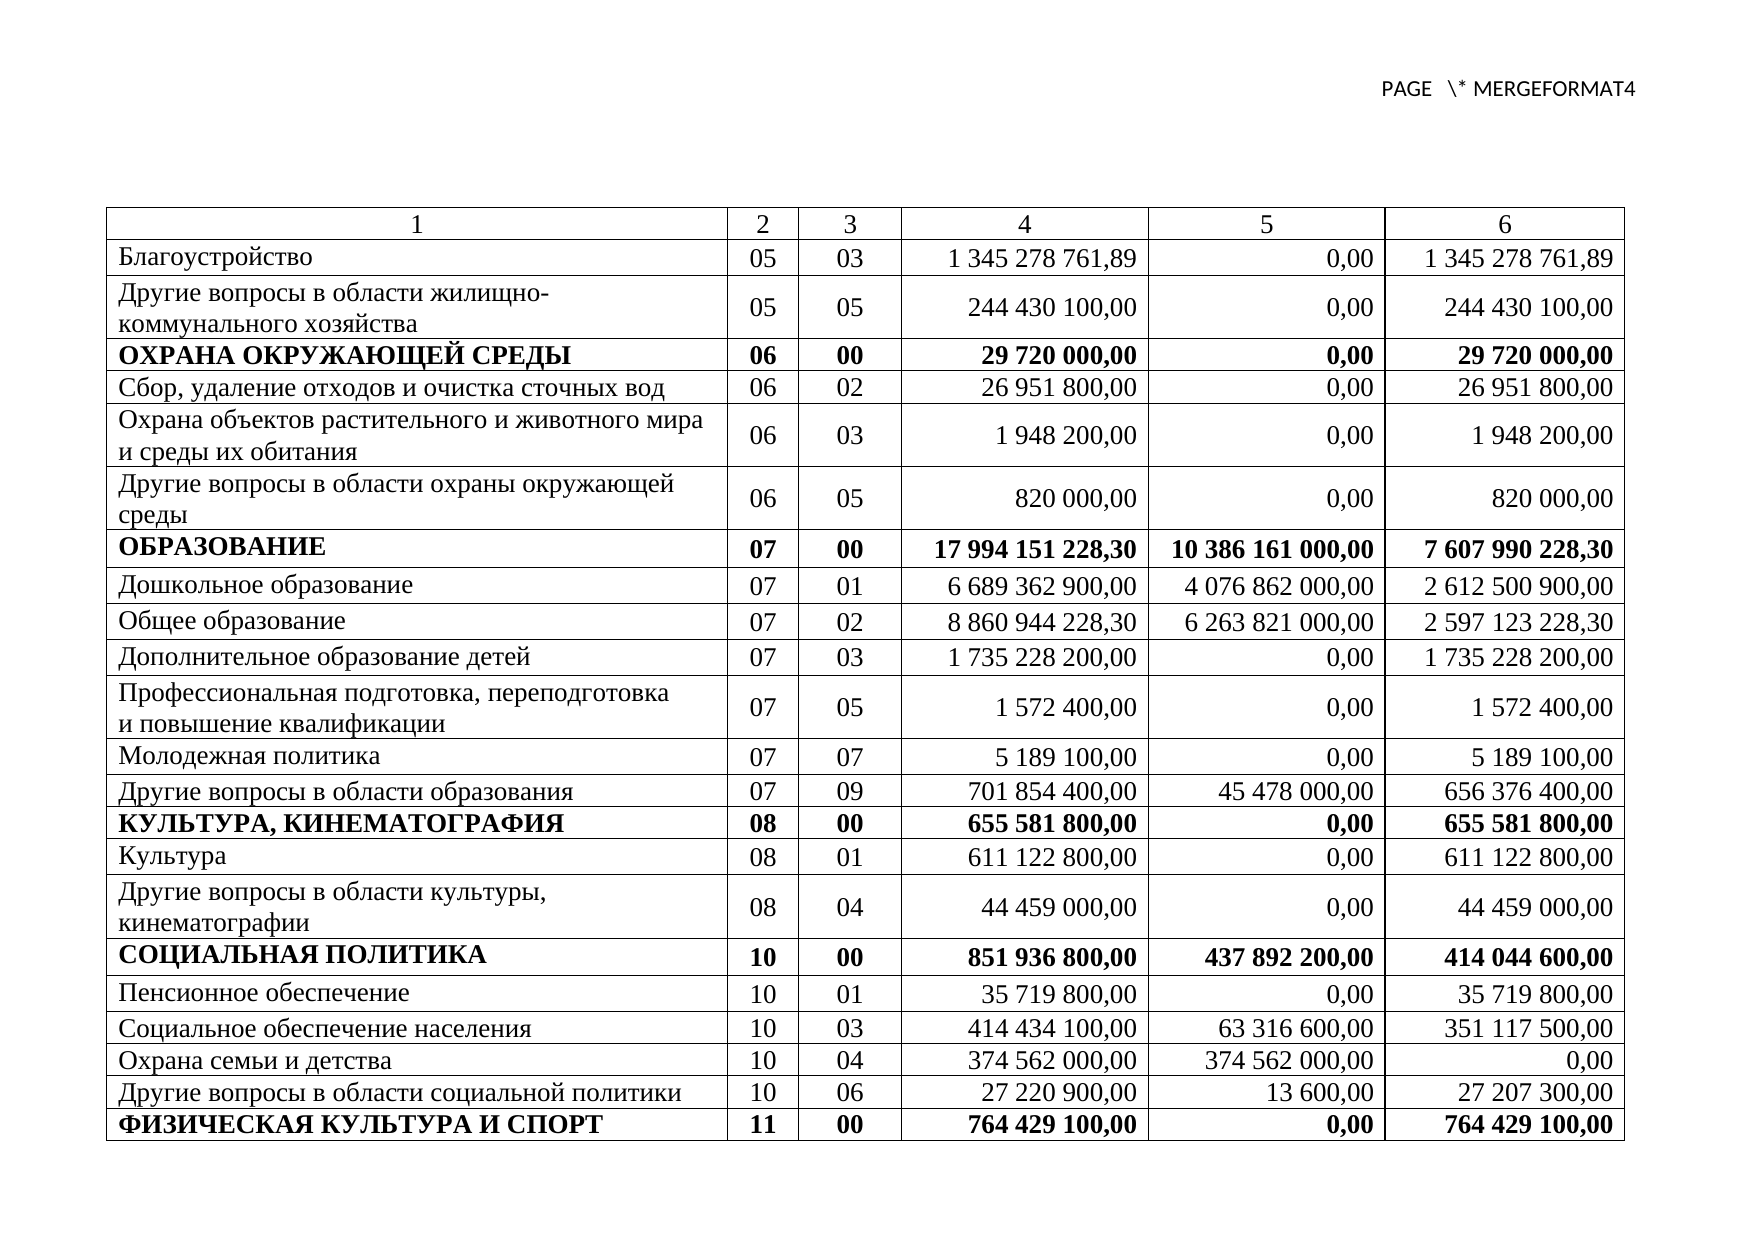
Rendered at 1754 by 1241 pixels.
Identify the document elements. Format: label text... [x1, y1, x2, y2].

table_cell 244 430 100,00 [902, 276, 1148, 338]
table_cell 5 189 100,00 [1386, 739, 1624, 774]
table_cell 701 854 400,00 [902, 775, 1148, 806]
table_cell 1 345 278 761,89 [1386, 240, 1624, 275]
table_cell Дошкольное образование [107, 568, 727, 603]
table_cell 244 430 100,00 [1386, 276, 1624, 338]
table_cell 05 [799, 467, 901, 529]
table_cell 45 478 000,00 [1149, 775, 1384, 806]
table_cell 0,00 [1149, 976, 1384, 1011]
table_cell Другие вопросы в области жилищно-коммунального хозяйства [107, 276, 727, 338]
table_cell 0,00 [1149, 276, 1384, 338]
table_cell 07 [728, 640, 798, 674]
table_cell Другие вопросы в области культуры, кинематографии [107, 875, 727, 937]
table_cell 05 [799, 276, 901, 338]
table_cell 06 [728, 404, 798, 466]
table_cell 07 [728, 568, 798, 603]
table_cell 655 581 800,00 [902, 807, 1148, 838]
table_cell 1 948 200,00 [1386, 404, 1624, 466]
table_cell 0,00 [1149, 739, 1384, 774]
table_header 2 [728, 208, 798, 239]
table_cell 01 [799, 568, 901, 603]
table_cell Дополнительное образование детей [107, 640, 727, 674]
table_cell 0,00 [1149, 640, 1384, 674]
table_cell 07 [799, 739, 901, 774]
table_cell 820 000,00 [1386, 467, 1624, 529]
table_cell 437 892 200,00 [1149, 939, 1384, 975]
table_cell 29 720 000,00 [1386, 339, 1624, 370]
table_cell 07 [728, 604, 798, 639]
table_cell 26 951 800,00 [902, 371, 1148, 403]
table_cell 06 [728, 467, 798, 529]
table_cell Другие вопросы в области образования [107, 775, 727, 806]
table_cell Культура [107, 839, 727, 874]
table_cell Общее образование [107, 604, 727, 639]
table_cell 03 [799, 240, 901, 275]
table_cell 01 [799, 839, 901, 874]
table_cell 374 562 000,00 [902, 1044, 1148, 1075]
table_cell 655 581 800,00 [1386, 807, 1624, 838]
table_cell 611 122 800,00 [1386, 839, 1624, 874]
table_cell 0,00 [1149, 1109, 1384, 1140]
table_header 5 [1149, 208, 1384, 239]
table_cell 02 [799, 371, 901, 403]
table_cell 08 [728, 875, 798, 937]
table_cell 0,00 [1149, 240, 1384, 275]
table_cell 851 936 800,00 [902, 939, 1148, 975]
table_cell 2 597 123 228,30 [1386, 604, 1624, 639]
table_cell КУЛЬТУРА, КИНЕМАТОГРАФИЯ [107, 807, 727, 838]
table_cell 44 459 000,00 [1386, 875, 1624, 937]
table_cell 63 316 600,00 [1149, 1012, 1384, 1043]
table_cell 414 044 600,00 [1386, 939, 1624, 975]
table_cell 6 263 821 000,00 [1149, 604, 1384, 639]
table_cell 05 [799, 676, 901, 738]
table_cell 07 [728, 530, 798, 567]
table_cell 0,00 [1149, 371, 1384, 403]
table_cell Другие вопросы в области социальной политики [107, 1076, 727, 1107]
table_cell 764 429 100,00 [902, 1109, 1148, 1140]
table_cell 0,00 [1149, 467, 1384, 529]
table_cell 11 [728, 1109, 798, 1140]
table_cell 10 386 161 000,00 [1149, 530, 1384, 567]
table_cell 1 572 400,00 [1386, 676, 1624, 738]
table_cell 351 117 500,00 [1386, 1012, 1624, 1043]
table_cell 1 735 228 200,00 [902, 640, 1148, 674]
table_cell 1 345 278 761,89 [902, 240, 1148, 275]
table_cell 0,00 [1149, 404, 1384, 466]
table_cell Пенсионное обеспечение [107, 976, 727, 1011]
table_cell ФИЗИЧЕСКАЯ КУЛЬТУРА И СПОРТ [107, 1109, 727, 1140]
table_cell 764 429 100,00 [1386, 1109, 1624, 1140]
table_cell 07 [728, 739, 798, 774]
table_cell 8 860 944 228,30 [902, 604, 1148, 639]
table_cell 00 [799, 807, 901, 838]
table_cell 4 076 862 000,00 [1149, 568, 1384, 603]
table_cell 0,00 [1149, 807, 1384, 838]
table_cell 656 376 400,00 [1386, 775, 1624, 806]
table_cell 7 607 990 228,30 [1386, 530, 1624, 567]
table_cell 10 [728, 939, 798, 975]
table_cell 0,00 [1149, 339, 1384, 370]
table_cell 10 [728, 1076, 798, 1107]
table_header 6 [1386, 208, 1624, 239]
table_cell 05 [728, 276, 798, 338]
table_cell Молодежная политика [107, 739, 727, 774]
table_cell 611 122 800,00 [902, 839, 1148, 874]
table_cell Профессиональная подготовка, переподготовка и повышение квалификации [107, 676, 727, 738]
table_cell 2 612 500 900,00 [1386, 568, 1624, 603]
table_cell 03 [799, 1012, 901, 1043]
table_cell Охрана семьи и детства [107, 1044, 727, 1075]
table_cell 05 [728, 240, 798, 275]
table_cell 6 689 362 900,00 [902, 568, 1148, 603]
table_cell 08 [728, 839, 798, 874]
table_cell 0,00 [1149, 676, 1384, 738]
table_cell 35 719 800,00 [1386, 976, 1624, 1011]
table_cell 02 [799, 604, 901, 639]
table_cell 1 735 228 200,00 [1386, 640, 1624, 674]
table_header 4 [902, 208, 1148, 239]
table_cell Социальное обеспечение населения [107, 1012, 727, 1043]
table_cell 414 434 100,00 [902, 1012, 1148, 1043]
table_cell ОБРАЗОВАНИЕ [107, 530, 727, 567]
table_cell 00 [799, 1109, 901, 1140]
table_cell ОХРАНА ОКРУЖАЮЩЕЙ СРЕДЫ [107, 339, 727, 370]
table_cell 27 207 300,00 [1386, 1076, 1624, 1107]
table_cell 1 572 400,00 [902, 676, 1148, 738]
table_cell 0,00 [1386, 1044, 1624, 1075]
table_cell Охрана объектов растительного и животного мира и среды их обитания [107, 404, 727, 466]
table_cell Другие вопросы в области охраны окружающей среды [107, 467, 727, 529]
table_cell 13 600,00 [1149, 1076, 1384, 1107]
table_header 1 [107, 208, 727, 239]
table_cell 820 000,00 [902, 467, 1148, 529]
table_cell 06 [799, 1076, 901, 1107]
table_cell 00 [799, 339, 901, 370]
table_cell 04 [799, 875, 901, 937]
table_cell 07 [728, 775, 798, 806]
table_cell 07 [728, 676, 798, 738]
table_cell 10 [728, 1012, 798, 1043]
table_cell 10 [728, 1044, 798, 1075]
table_cell 5 189 100,00 [902, 739, 1148, 774]
table_cell 29 720 000,00 [902, 339, 1148, 370]
table_cell 17 994 151 228,30 [902, 530, 1148, 567]
table_cell 03 [799, 404, 901, 466]
table_cell 06 [728, 371, 798, 403]
table_cell 00 [799, 939, 901, 975]
table_cell Сбор, удаление отходов и очистка сточных вод [107, 371, 727, 403]
table_cell 03 [799, 640, 901, 674]
table_cell 27 220 900,00 [902, 1076, 1148, 1107]
table_cell 374 562 000,00 [1149, 1044, 1384, 1075]
table_cell 26 951 800,00 [1386, 371, 1624, 403]
table_cell 04 [799, 1044, 901, 1075]
table_cell 01 [799, 976, 901, 1011]
table_cell 0,00 [1149, 839, 1384, 874]
table_cell 08 [728, 807, 798, 838]
table_cell 10 [728, 976, 798, 1011]
table_cell 1 948 200,00 [902, 404, 1148, 466]
table_cell Благоустройство [107, 240, 727, 275]
table_cell 44 459 000,00 [902, 875, 1148, 937]
table_cell 0,00 [1149, 875, 1384, 937]
table_cell 35 719 800,00 [902, 976, 1148, 1011]
table_cell СОЦИАЛЬНАЯ ПОЛИТИКА [107, 939, 727, 975]
table_cell 00 [799, 530, 901, 567]
table_cell 09 [799, 775, 901, 806]
table_cell 06 [728, 339, 798, 370]
table_header 3 [799, 208, 901, 239]
